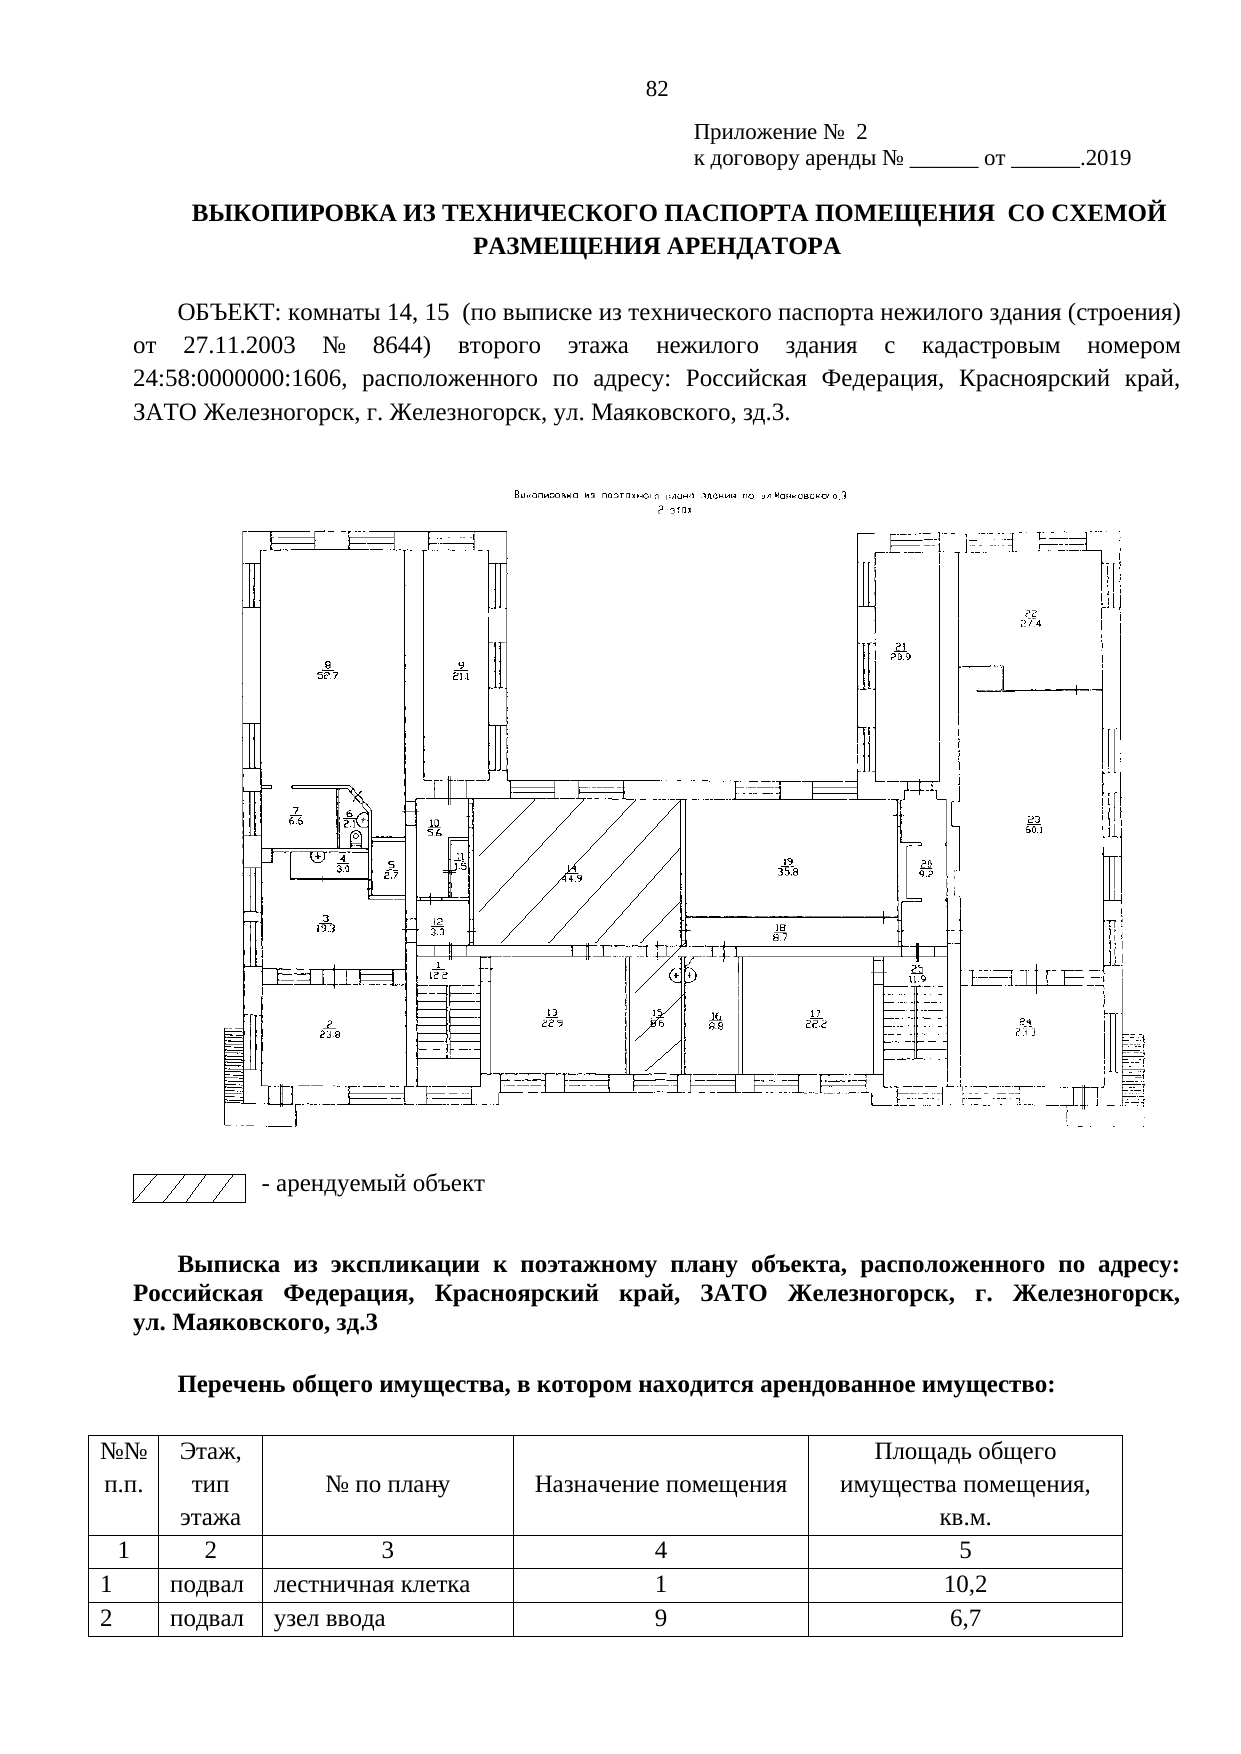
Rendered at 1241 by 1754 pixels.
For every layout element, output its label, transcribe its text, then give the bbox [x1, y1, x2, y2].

table_cell 9 [514, 1603, 808, 1636]
picture [177, 457, 1167, 1137]
text Выписка из экспликации к поэтажному плану объекта, расположенного по адресу: Российская Федерация, Красноярский край, ЗАТО Железногорск, г. Железногорск, ул. Маяковского, зд.3 [133, 1249, 1181, 1336]
table_header Этаж, тип этажа [159, 1436, 262, 1534]
table_header Назначение помещения [514, 1436, 808, 1534]
table_cell 2 [89, 1603, 158, 1636]
table_cell лестничная клетка [263, 1569, 513, 1602]
text к договору аренды № ______ от ______.2019 [649, 144, 1181, 171]
table_cell 5 [809, 1536, 1122, 1568]
table_cell 2 [159, 1536, 262, 1568]
text Приложение № 2 [649, 118, 1181, 144]
table_cell подвал [159, 1603, 262, 1636]
table_cell узел ввода [263, 1603, 513, 1636]
text Перечень общего имущества, в котором находится арендованное имущество: [133, 1369, 1181, 1398]
text - арендуемый объект [207, 1168, 1181, 1197]
table_cell 3 [263, 1536, 513, 1568]
text ОБЪЕКТ: комнаты 14, 15 (по выписке из технического паспорта нежилого здания (строения) от 27.11.2003 № 8644) второго этажа нежилого здания с кадастровым номером 24:58:0000000:1606, расположенного по адресу: Российская Федерация, Красноярский край, ЗАТО Железногорск, г. Железногорск, ул. Маяковского, зд.3. [133, 297, 1181, 425]
table_header № по плану [263, 1436, 513, 1534]
table_cell 6,7 [809, 1603, 1122, 1636]
table_header №№ п.п. [89, 1436, 158, 1534]
table_cell 1 [89, 1536, 158, 1568]
table_cell 1 [514, 1569, 808, 1602]
table_cell 10,2 [809, 1569, 1122, 1602]
table_cell 4 [514, 1536, 808, 1568]
table_cell подвал [159, 1569, 262, 1602]
text ВЫКОПИРОВКА ИЗ ТЕХНИЧЕСКОГО ПАСПОРТА ПОМЕЩЕНИЯ СО СХЕМОЙ РАЗМЕЩЕНИЯ АРЕНДАТОРА [133, 198, 1181, 260]
table_header Площадь общего имущества помещения, кв.м. [809, 1436, 1122, 1534]
table_cell 1 [89, 1569, 158, 1602]
